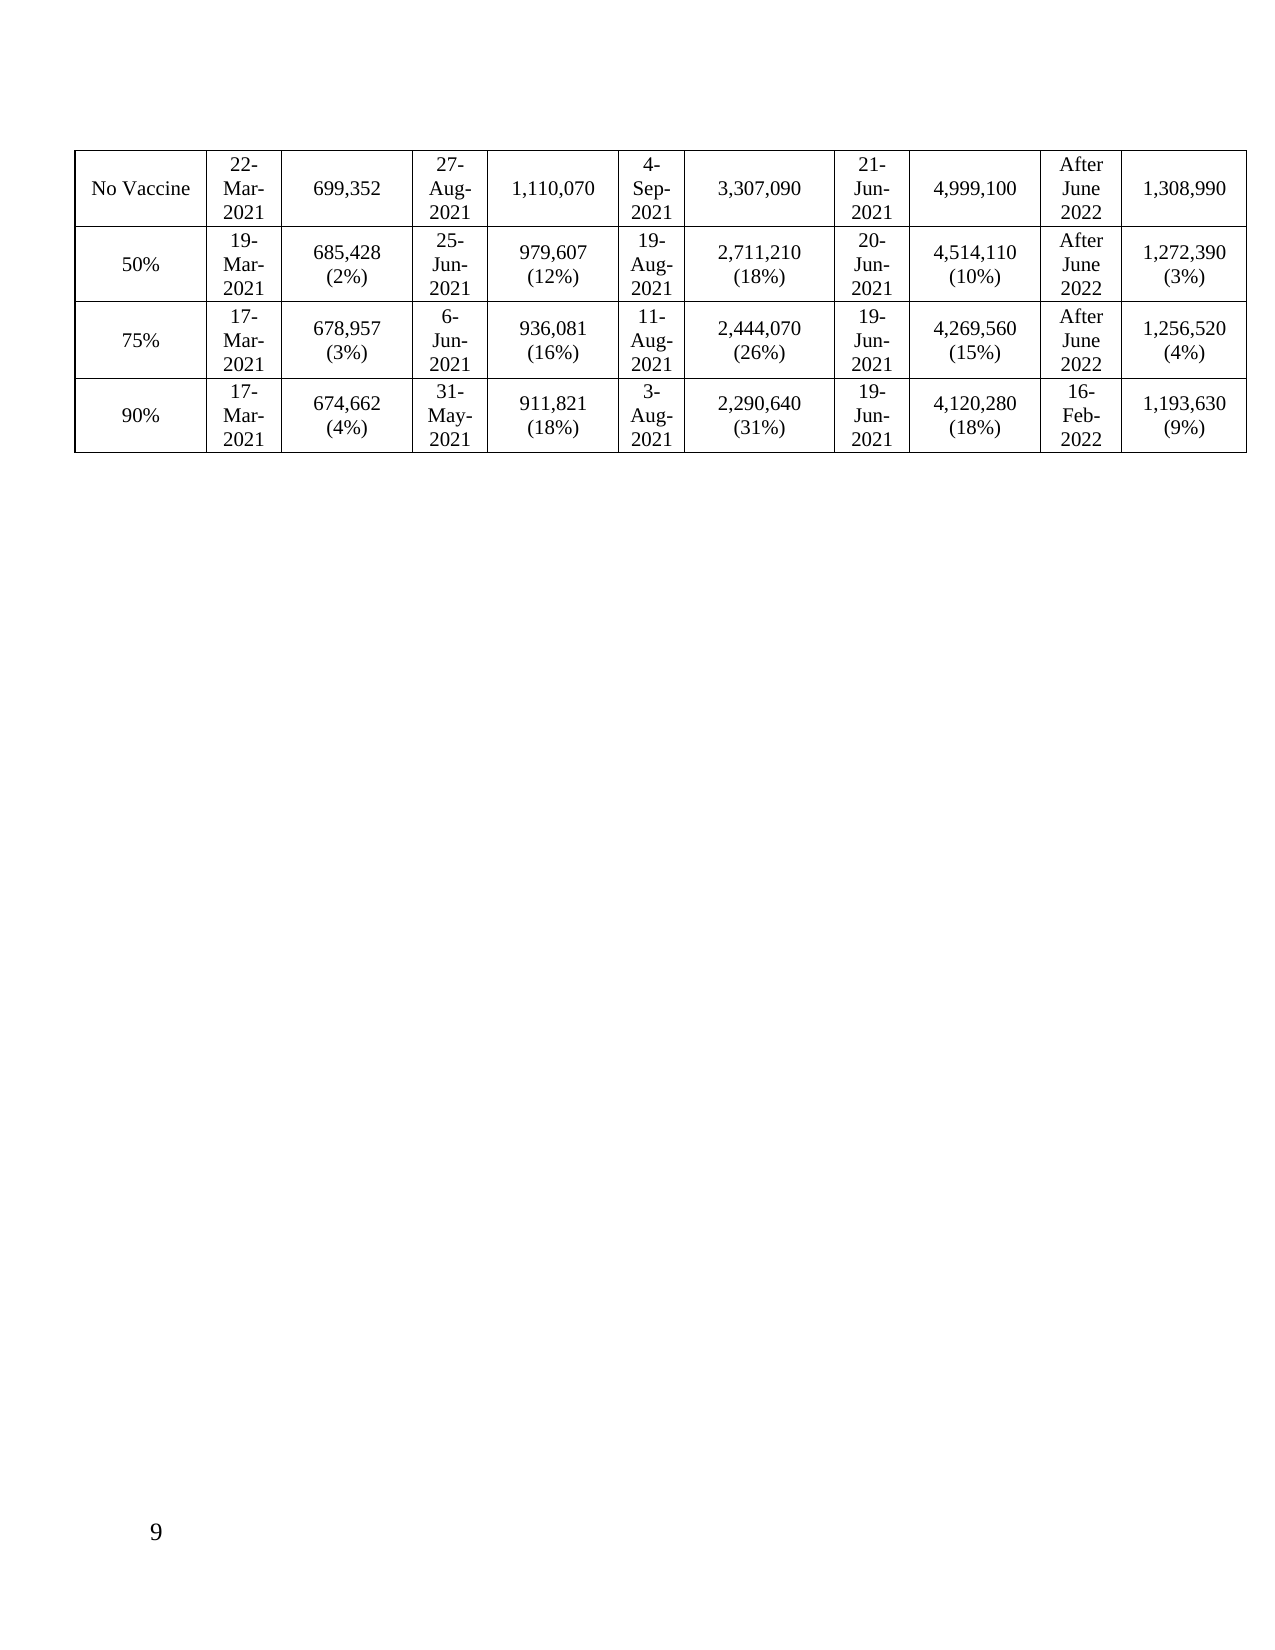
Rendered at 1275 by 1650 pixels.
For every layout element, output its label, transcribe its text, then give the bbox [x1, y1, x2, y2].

table_cell 90% [76, 379, 206, 452]
table_cell 2,290,640 (31%) [685, 379, 834, 452]
table_cell 4,120,280 (18%) [910, 379, 1040, 452]
table_cell 3,307,090 [685, 151, 834, 226]
table_cell 3-Aug-2021 [619, 379, 684, 452]
table_cell After June 2022 [1041, 151, 1121, 226]
table_cell 678,957 (3%) [282, 302, 412, 378]
table_cell 22-Mar-2021 [207, 151, 281, 226]
table_cell 19-Jun-2021 [835, 302, 909, 378]
table_cell 4,999,100 [910, 151, 1040, 226]
table_cell 20-Jun-2021 [835, 227, 909, 301]
table_cell 1,193,630 (9%) [1122, 379, 1246, 452]
table_cell 699,352 [282, 151, 412, 226]
table_cell 911,821 (18%) [488, 379, 618, 452]
table_cell 4-Sep-2021 [619, 151, 684, 226]
table_cell 1,272,390 (3%) [1122, 227, 1246, 301]
table_cell 25-Jun-2021 [413, 227, 487, 301]
table_cell 4,514,110 (10%) [910, 227, 1040, 301]
table_cell 19-Jun-2021 [835, 379, 909, 452]
table_cell 21-Jun-2021 [835, 151, 909, 226]
table_cell 2,444,070 (26%) [685, 302, 834, 378]
table_cell 979,607 (12%) [488, 227, 618, 301]
table_cell 17-Mar-2021 [207, 379, 281, 452]
table_cell 2,711,210 (18%) [685, 227, 834, 301]
table_cell 17-Mar-2021 [207, 302, 281, 378]
table_cell 1,256,520 (4%) [1122, 302, 1246, 378]
table_cell 19-Mar-2021 [207, 227, 281, 301]
table_cell 19-Aug-2021 [619, 227, 684, 301]
table_cell 685,428 (2%) [282, 227, 412, 301]
table_cell 936,081 (16%) [488, 302, 618, 378]
table_cell 6-Jun-2021 [413, 302, 487, 378]
table_cell 16-Feb-2022 [1041, 379, 1121, 452]
table_cell 50% [76, 227, 206, 301]
table_cell After June 2022 [1041, 302, 1121, 378]
table_cell 11-Aug-2021 [619, 302, 684, 378]
table_cell 1,110,070 [488, 151, 618, 226]
table_cell 4,269,560 (15%) [910, 302, 1040, 378]
table_cell 31-May-2021 [413, 379, 487, 452]
table_cell 674,662 (4%) [282, 379, 412, 452]
table_cell 27-Aug-2021 [413, 151, 487, 226]
table_cell 1,308,990 [1122, 151, 1246, 226]
table_cell No Vaccine [76, 151, 206, 226]
table_cell 75% [76, 302, 206, 378]
table_cell After June 2022 [1041, 227, 1121, 301]
